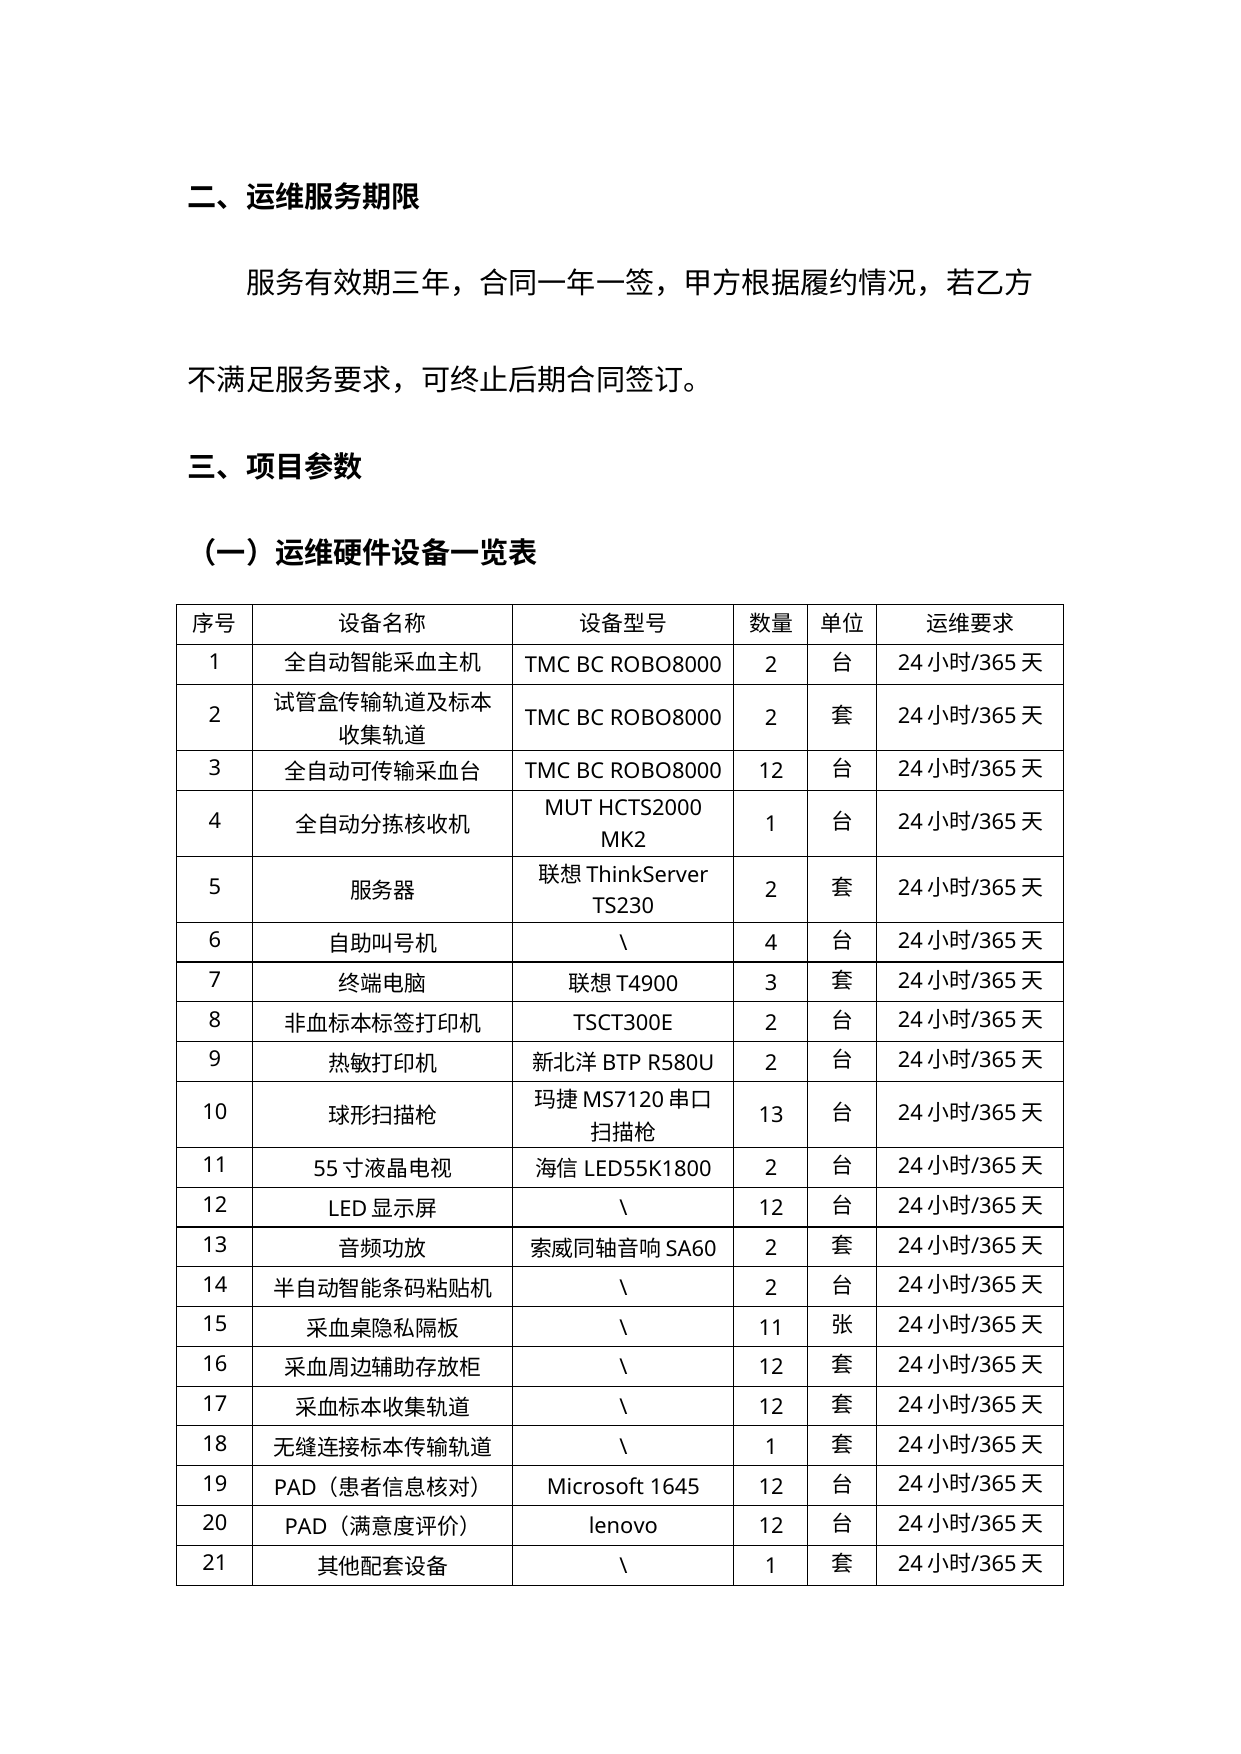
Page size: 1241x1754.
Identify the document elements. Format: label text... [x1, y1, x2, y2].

table_cell 采血标本收集轨道 [253, 1387, 512, 1425]
table_header 序号 [177, 605, 252, 644]
table_cell 套 [808, 1546, 876, 1584]
table_cell 玛捷MS7120串口扫描枪 [513, 1082, 733, 1147]
table_cell 台 [808, 923, 876, 961]
table_cell 1 [734, 791, 807, 856]
table_cell 台 [808, 1466, 876, 1505]
table_cell 非血标本标签打印机 [253, 1002, 512, 1041]
table_cell 24小时/365天 [877, 1426, 1063, 1465]
table_cell 台 [808, 1267, 876, 1306]
table_cell 24小时/365天 [877, 685, 1063, 750]
table_cell 台 [808, 1002, 876, 1041]
table_cell 14 [177, 1267, 252, 1306]
table_cell 全自动分拣核收机 [253, 791, 512, 856]
table_cell 全自动可传输采血台 [253, 751, 512, 789]
table_cell 半自动智能条码粘贴机 [253, 1267, 512, 1306]
table_cell 24小时/365天 [877, 791, 1063, 856]
table_cell Microsoft 1645 [513, 1466, 733, 1505]
table_cell PAD（患者信息核对） [253, 1466, 512, 1505]
table_cell 台 [808, 751, 876, 789]
table_cell 1 [177, 645, 252, 684]
table_cell 1 [734, 1546, 807, 1584]
table_cell 24小时/365天 [877, 1228, 1063, 1266]
table_cell 服务器 [253, 857, 512, 922]
table_cell 联想ThinkServer TS230 [513, 857, 733, 922]
table_cell 15 [177, 1307, 252, 1346]
table_header 设备名称 [253, 605, 512, 644]
table_cell 2 [734, 1002, 807, 1041]
table_cell 24小时/365天 [877, 1002, 1063, 1041]
table_cell 16 [177, 1347, 252, 1386]
table_cell 24小时/365天 [877, 1042, 1063, 1081]
table_cell 套 [808, 1426, 876, 1465]
table_cell 12 [734, 1387, 807, 1425]
table_cell \ [513, 1188, 733, 1226]
table_cell 18 [177, 1426, 252, 1465]
table_cell 台 [808, 1506, 876, 1545]
table_cell \ [513, 1546, 733, 1584]
table_cell lenovo [513, 1506, 733, 1545]
table_cell 台 [808, 1042, 876, 1081]
table_cell 24小时/365天 [877, 645, 1063, 684]
text 服务有效期三年，合同一年一签，甲方根据履约情况，若乙方不满足服务要求，可终止后期合同签订。 [187, 248, 1053, 411]
table_cell 24小时/365天 [877, 857, 1063, 922]
table_cell 2 [734, 645, 807, 684]
table_cell 6 [177, 923, 252, 961]
table_cell 新北洋BTP R580U [513, 1042, 733, 1081]
table_cell MUT HCTS2000 MK2 [513, 791, 733, 856]
table_header 单位 [808, 605, 876, 644]
table_cell TMC BC ROBO8000 [513, 751, 733, 789]
table_cell 12 [177, 1188, 252, 1226]
table_cell 12 [734, 751, 807, 789]
table_cell 其他配套设备 [253, 1546, 512, 1584]
table_cell 台 [808, 1188, 876, 1226]
table_cell 24小时/365天 [877, 1082, 1063, 1147]
table_cell 24小时/365天 [877, 1546, 1063, 1584]
table_cell 12 [734, 1506, 807, 1545]
table_header 设备型号 [513, 605, 733, 644]
table_cell 音频功放 [253, 1228, 512, 1266]
table_cell 3 [177, 751, 252, 789]
table_cell 2 [734, 1267, 807, 1306]
table_cell 台 [808, 1148, 876, 1187]
table_header 运维要求 [877, 605, 1063, 644]
table_cell 球形扫描枪 [253, 1082, 512, 1147]
table_cell 19 [177, 1466, 252, 1505]
table_cell 24小时/365天 [877, 1307, 1063, 1346]
table_cell 24小时/365天 [877, 1506, 1063, 1545]
table_cell 联想T4900 [513, 963, 733, 1001]
table_cell 套 [808, 963, 876, 1001]
table_cell 24小时/365天 [877, 923, 1063, 961]
table_cell 采血桌隐私隔板 [253, 1307, 512, 1346]
table_cell 套 [808, 857, 876, 922]
table_cell 24小时/365天 [877, 751, 1063, 789]
text （一）运维硬件设备一览表 [187, 518, 1053, 583]
table_cell \ [513, 1387, 733, 1425]
table_cell 台 [808, 645, 876, 684]
table_cell 试管盒传输轨道及标本收集轨道 [253, 685, 512, 750]
table_cell 24小时/365天 [877, 1387, 1063, 1425]
table_cell TMC BC ROBO8000 [513, 645, 733, 684]
table_cell 11 [177, 1148, 252, 1187]
table_cell 21 [177, 1546, 252, 1584]
table_cell PAD（满意度评价） [253, 1506, 512, 1545]
table_cell 2 [734, 1042, 807, 1081]
table_cell LED显示屏 [253, 1188, 512, 1226]
table_cell 24小时/365天 [877, 1188, 1063, 1226]
table_cell 5 [177, 857, 252, 922]
table_cell 热敏打印机 [253, 1042, 512, 1081]
table_cell 7 [177, 963, 252, 1001]
table_cell 台 [808, 791, 876, 856]
table_cell 索威同轴音响SA60 [513, 1228, 733, 1266]
table_cell 全自动智能采血主机 [253, 645, 512, 684]
table_cell 1 [734, 1426, 807, 1465]
table_cell 2 [734, 685, 807, 750]
table_cell 4 [177, 791, 252, 856]
table_cell 24小时/365天 [877, 1267, 1063, 1306]
table_cell 12 [734, 1347, 807, 1386]
table_cell 套 [808, 685, 876, 750]
table_cell \ [513, 1347, 733, 1386]
table_cell 12 [734, 1188, 807, 1226]
table_cell 55寸液晶电视 [253, 1148, 512, 1187]
table_cell 自助叫号机 [253, 923, 512, 961]
table_cell 3 [734, 963, 807, 1001]
text 三、项目参数 [187, 432, 1053, 497]
table_cell 2 [734, 1228, 807, 1266]
table_cell 9 [177, 1042, 252, 1081]
table_cell 24小时/365天 [877, 963, 1063, 1001]
table_cell TMC BC ROBO8000 [513, 685, 733, 750]
table_cell 采血周边辅助存放柜 [253, 1347, 512, 1386]
table_cell 20 [177, 1506, 252, 1545]
table_cell 套 [808, 1347, 876, 1386]
table_cell 8 [177, 1002, 252, 1041]
table_cell 11 [734, 1307, 807, 1346]
table_header 数量 [734, 605, 807, 644]
table_cell 24小时/365天 [877, 1148, 1063, 1187]
table_cell 2 [734, 857, 807, 922]
table_cell 海信 LED55K1800 [513, 1148, 733, 1187]
table_cell 24小时/365天 [877, 1466, 1063, 1505]
table_cell 张 [808, 1307, 876, 1346]
table_cell 10 [177, 1082, 252, 1147]
table_cell TSCT300E [513, 1002, 733, 1041]
table_cell 12 [734, 1466, 807, 1505]
table_cell 套 [808, 1387, 876, 1425]
table_cell 2 [734, 1148, 807, 1187]
table_cell \ [513, 1426, 733, 1465]
table_cell 17 [177, 1387, 252, 1425]
table_cell 终端电脑 [253, 963, 512, 1001]
table_cell \ [513, 923, 733, 961]
table_cell 13 [177, 1228, 252, 1266]
table_cell 无缝连接标本传输轨道 [253, 1426, 512, 1465]
table_cell 台 [808, 1082, 876, 1147]
table_cell 13 [734, 1082, 807, 1147]
table_cell \ [513, 1307, 733, 1346]
table_cell 套 [808, 1228, 876, 1266]
text 二、运维服务期限 [187, 162, 1053, 227]
table_cell 2 [177, 685, 252, 750]
table_cell \ [513, 1267, 733, 1306]
table_cell 4 [734, 923, 807, 961]
table_cell 24小时/365天 [877, 1347, 1063, 1386]
